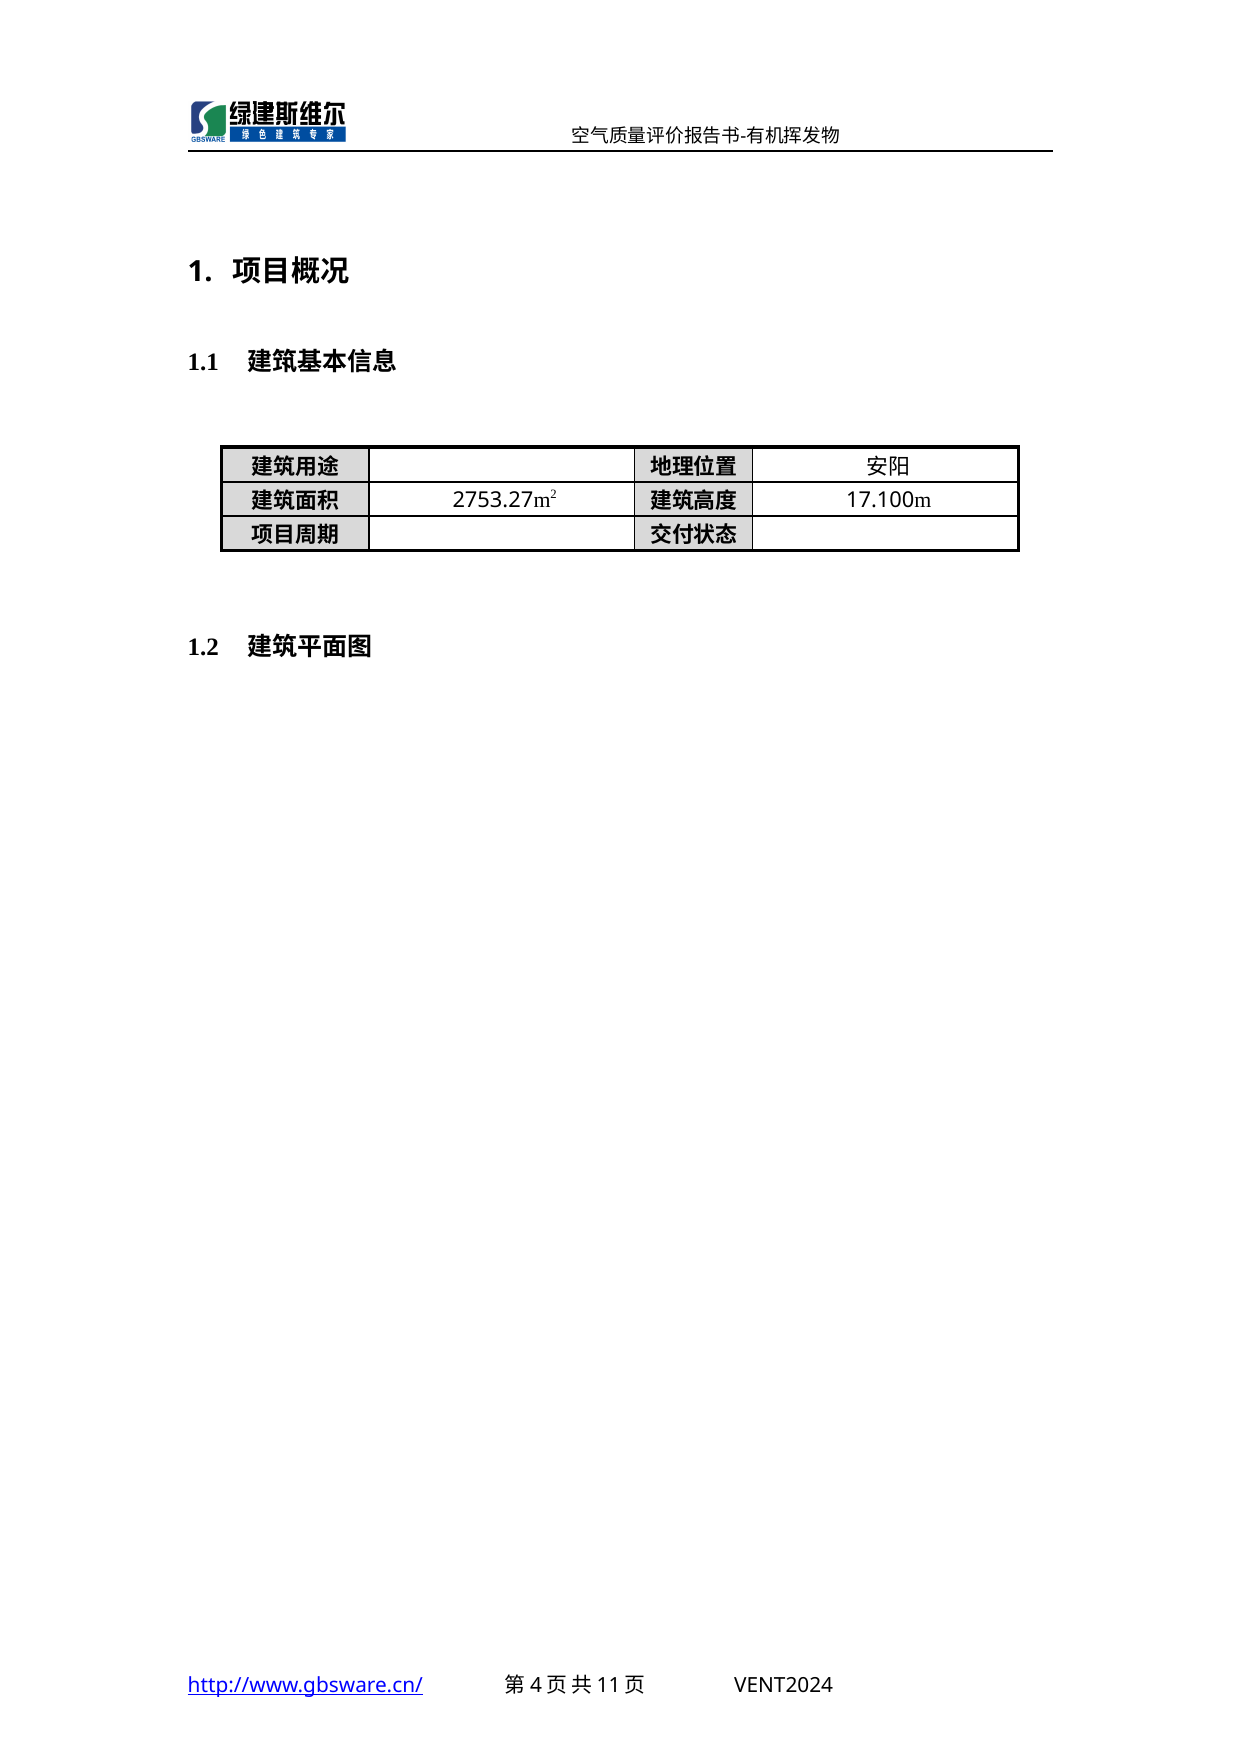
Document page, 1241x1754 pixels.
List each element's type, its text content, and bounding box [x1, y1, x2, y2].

table_cell [370, 517, 634, 549]
table_cell 项目周期 [223, 517, 368, 549]
subtitle 建筑基本信息 [187, 328, 1053, 393]
table_cell 17.100m [753, 483, 1017, 515]
table_cell [753, 517, 1017, 549]
table_header [370, 449, 634, 481]
table_cell 交付状态 [635, 517, 752, 549]
subtitle 项目概况 [187, 236, 1053, 301]
table_header 地理位置 [635, 449, 752, 481]
table_header 建筑用途 [223, 449, 368, 481]
table_cell 建筑高度 [635, 483, 752, 515]
table_header 安阳 [753, 449, 1017, 481]
table_cell 2753.27m2 [370, 483, 634, 515]
subtitle 建筑平面图 [187, 612, 1053, 677]
table_cell 建筑面积 [223, 483, 368, 515]
picture [187, 101, 347, 143]
